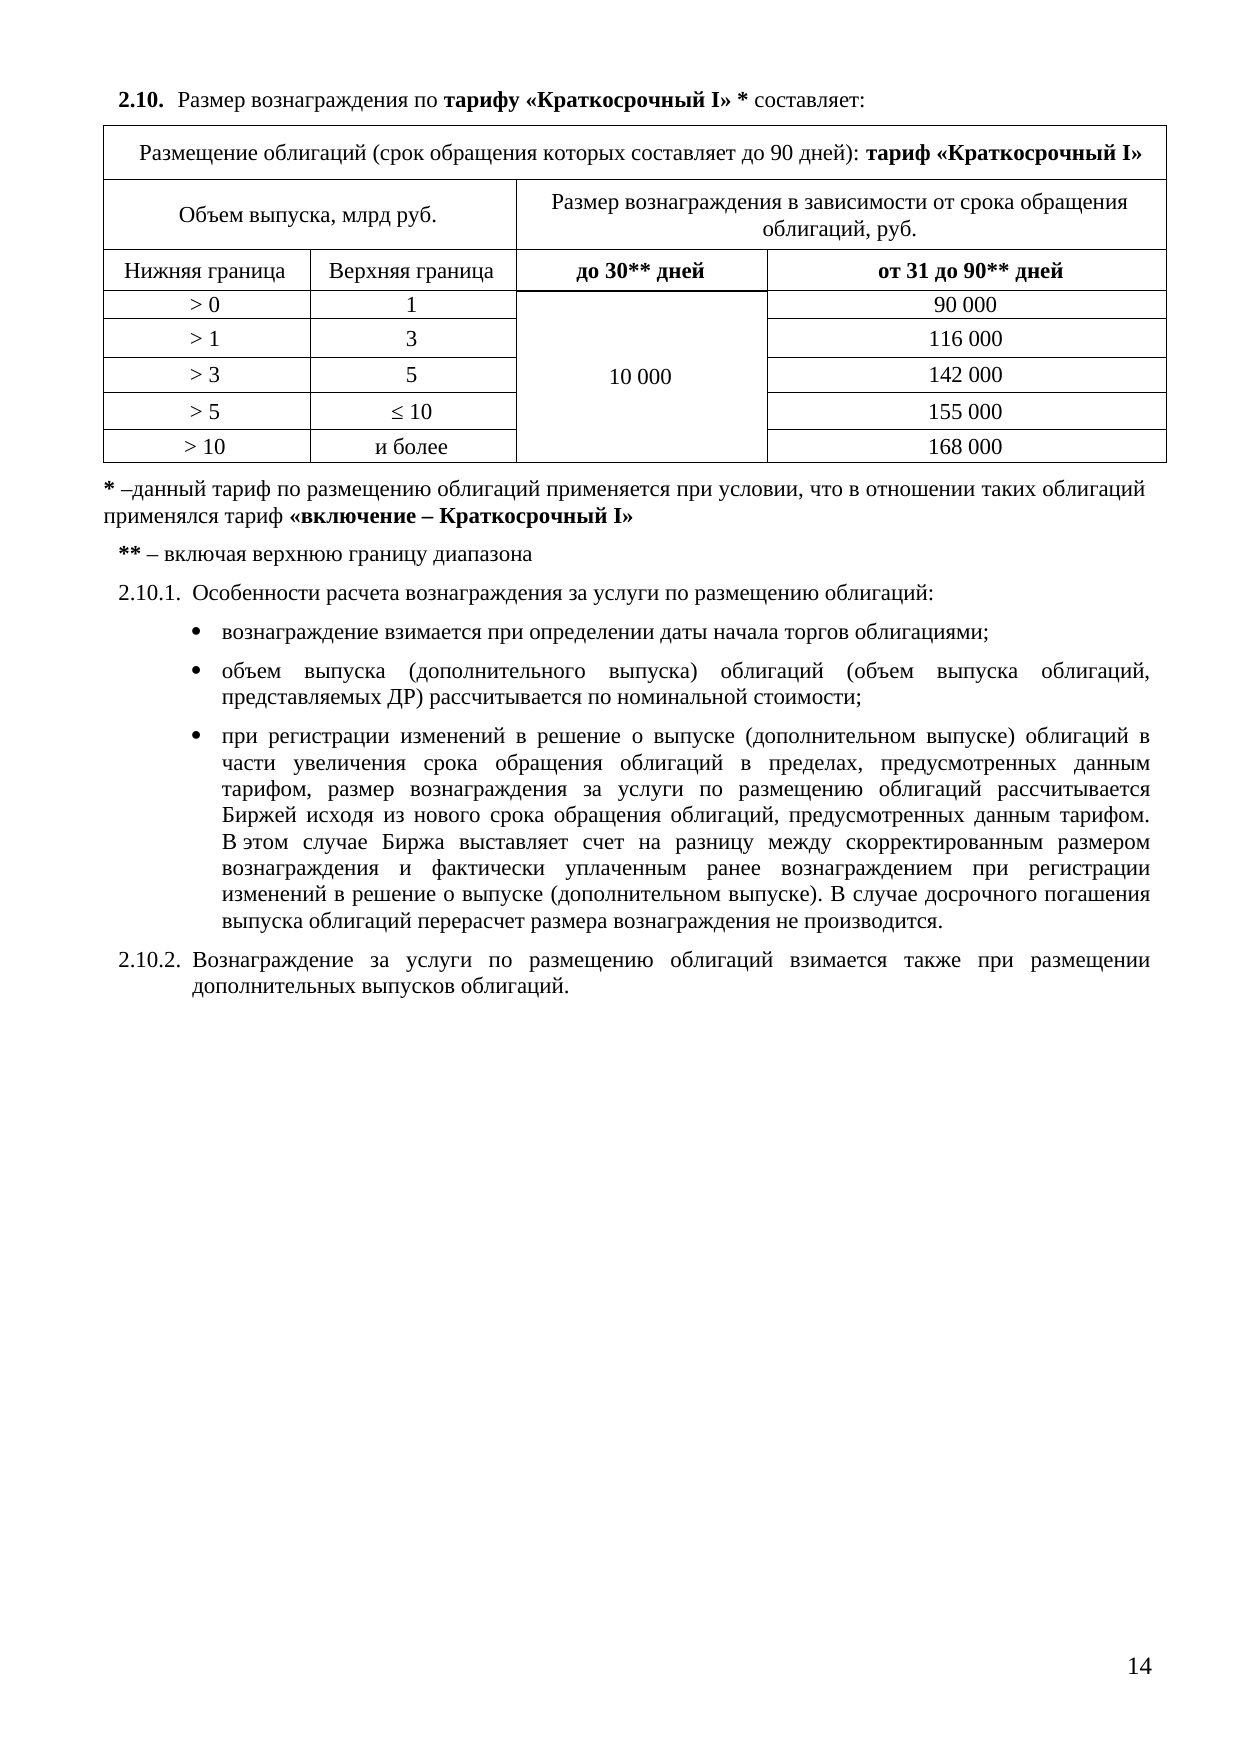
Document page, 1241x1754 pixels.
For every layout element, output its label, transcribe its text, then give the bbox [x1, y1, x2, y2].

table_cell > 3 [104, 358, 310, 392]
table_cell 5 [311, 358, 516, 392]
table_cell и более [311, 430, 516, 462]
text * –данный тариф по размещению облигаций применяется при условии, что в отношении таких облигаций применялся тариф «включение – Краткосрочный I» [103, 475, 1147, 528]
table_cell 168 000 [768, 430, 1166, 462]
text ** – включая верхнюю границу диапазона [118, 541, 1147, 567]
table_cell Объем выпуска, млрд руб. [104, 180, 516, 249]
list объем выпуска (дополнительного выпуска) облигаций (объем выпуска облигаций, представляемых ДР) рассчитывается по номинальной стоимости; [192, 657, 1152, 710]
table_cell > 5 [104, 393, 310, 429]
table_cell от 31 до 90** дней [768, 250, 1166, 289]
table_cell Размер вознаграждения в зависимости от срока обращения облигаций, руб. [517, 180, 1166, 249]
table_cell 155 000 [768, 393, 1166, 429]
table_cell > 1 [104, 319, 310, 357]
table_header Размещение облигаций (срок обращения которых составляет до 90 дней): тариф «Краткосрочный I» [104, 126, 1166, 179]
table_cell 90 000 [768, 291, 1166, 318]
list Особенности расчета вознаграждения за услуги по размещению облигаций: [118, 579, 1152, 606]
table_cell 3 [311, 319, 516, 357]
table_cell 1 [311, 291, 516, 318]
list Вознаграждение за услуги по размещению облигаций взимается также при размещении дополнительных выпусков облигаций. [118, 946, 1152, 998]
table_cell 116 000 [768, 319, 1166, 357]
table_cell Верхняя граница [311, 250, 516, 289]
table_cell ≤ 10 [311, 393, 516, 429]
table_cell > 0 [104, 291, 310, 318]
table_cell 10 000 [517, 292, 767, 462]
table_cell до 30** дней [517, 250, 767, 289]
table_cell 142 000 [768, 358, 1166, 392]
list Размер вознаграждения по тарифу «Краткосрочный I» * составляет: [118, 86, 1152, 113]
table_cell Нижняя граница [104, 250, 310, 289]
list при регистрации изменений в решение о выпуске (дополнительном выпуске) облигаций в части увеличения срока обращения облигаций в пределах, предусмотренных данным тарифом, размер вознаграждения за услуги по размещению облигаций рассчитывается Биржей исходя из нового срока обращения облигаций, предусмотренных данным тарифом. В этом случае Биржа выставляет счет на разницу между скорректированным размером вознаграждения и фактически уплаченным ранее вознаграждением при регистрации изменений в решение о выпуске (дополнительном выпуске). В случае досрочного погашения выпуска облигаций перерасчет размера вознаграждения не производится. [192, 722, 1152, 933]
list вознаграждение взимается при определении даты начала торгов облигациями; [192, 618, 1152, 644]
table_cell > 10 [104, 430, 310, 462]
